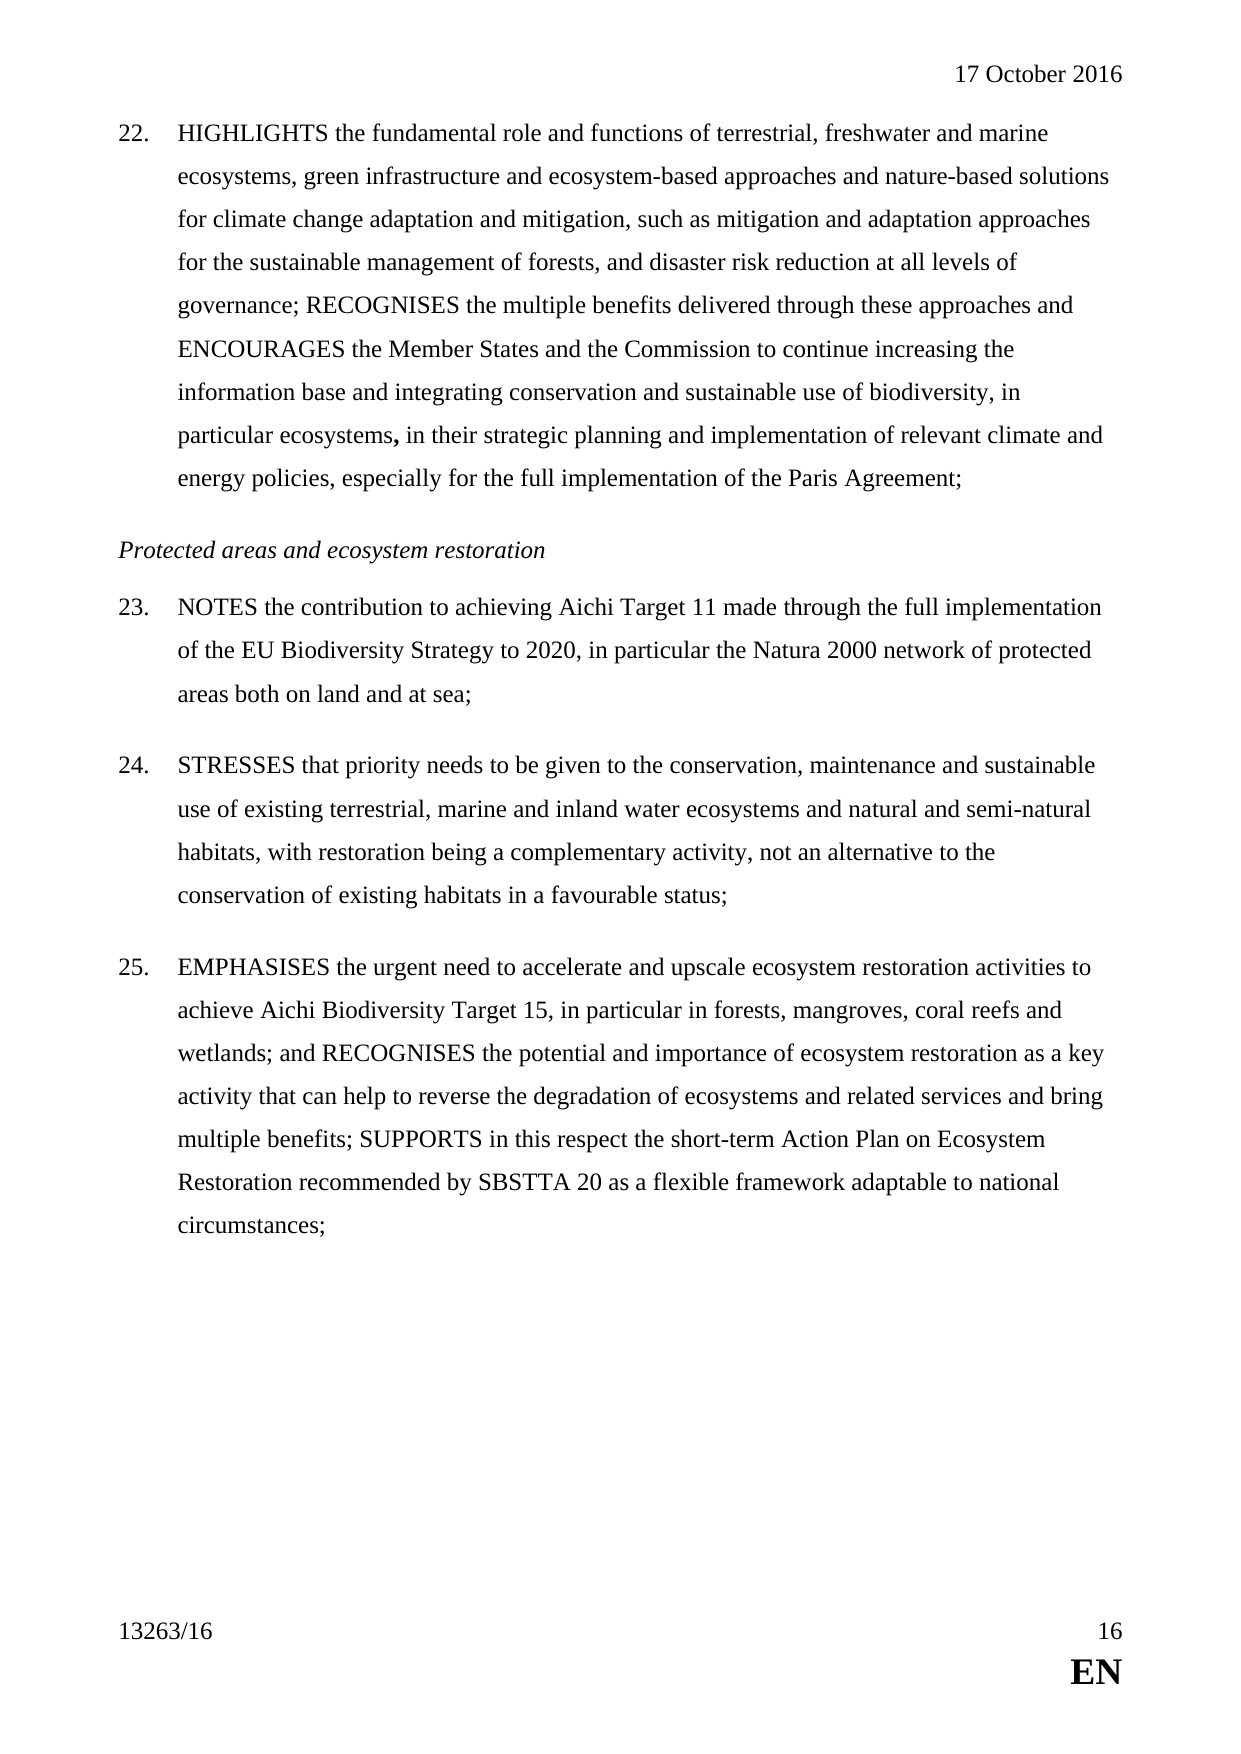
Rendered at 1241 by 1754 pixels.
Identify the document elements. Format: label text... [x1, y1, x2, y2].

list STRESSES that priority needs to be given to the conservation, maintenance and sustainable use of existing terrestrial, marine and inland water ecosystems and natural and semi-natural habitats, with restoration being a complementary activity, not an alternative to the conservation of existing habitats in a favourable status; [118, 751, 1122, 909]
list EMPHASISES the urgent need to accelerate and upscale ecosystem restoration activities to achieve Aichi Biodiversity Target 15, in particular in forests, mangroves, coral reefs and wetlands; and RECOGNISES the potential and importance of ecosystem restoration as a key activity that can help to reverse the degradation of ecosystems and related services and bring multiple benefits; SUPPORTS in this respect the short-term Action Plan on Ecosystem Restoration recommended by SBSTTA 20 as a flexible framework adaptable to national circumstances; [118, 952, 1122, 1239]
list NOTES the contribution to achieving Aichi Target 11 made through the full implementation of the EU Biodiversity Strategy to 2020, in particular the Natura 2000 network of protected areas both on land and at sea; [118, 592, 1122, 707]
text Protected areas and ecosystem restoration [118, 535, 1122, 564]
list HIGHLIGHTS the fundamental role and functions of terrestrial, freshwater and marine ecosystems, green infrastructure and ecosystem-based approaches and nature-based solutions for climate change adaptation and mitigation, such as mitigation and adaptation approaches for the sustainable management of forests, and disaster risk reduction at all levels of governance; RECOGNISES the multiple benefits delivered through these approaches and ENCOURAGES the Member States and the Commission to continue increasing the information base and integrating conservation and sustainable use of biodiversity, in particular ecosystems, in their strategic planning and implementation of relevant climate and energy policies, especially for the full implementation of the Paris Agreement; [118, 118, 1122, 492]
